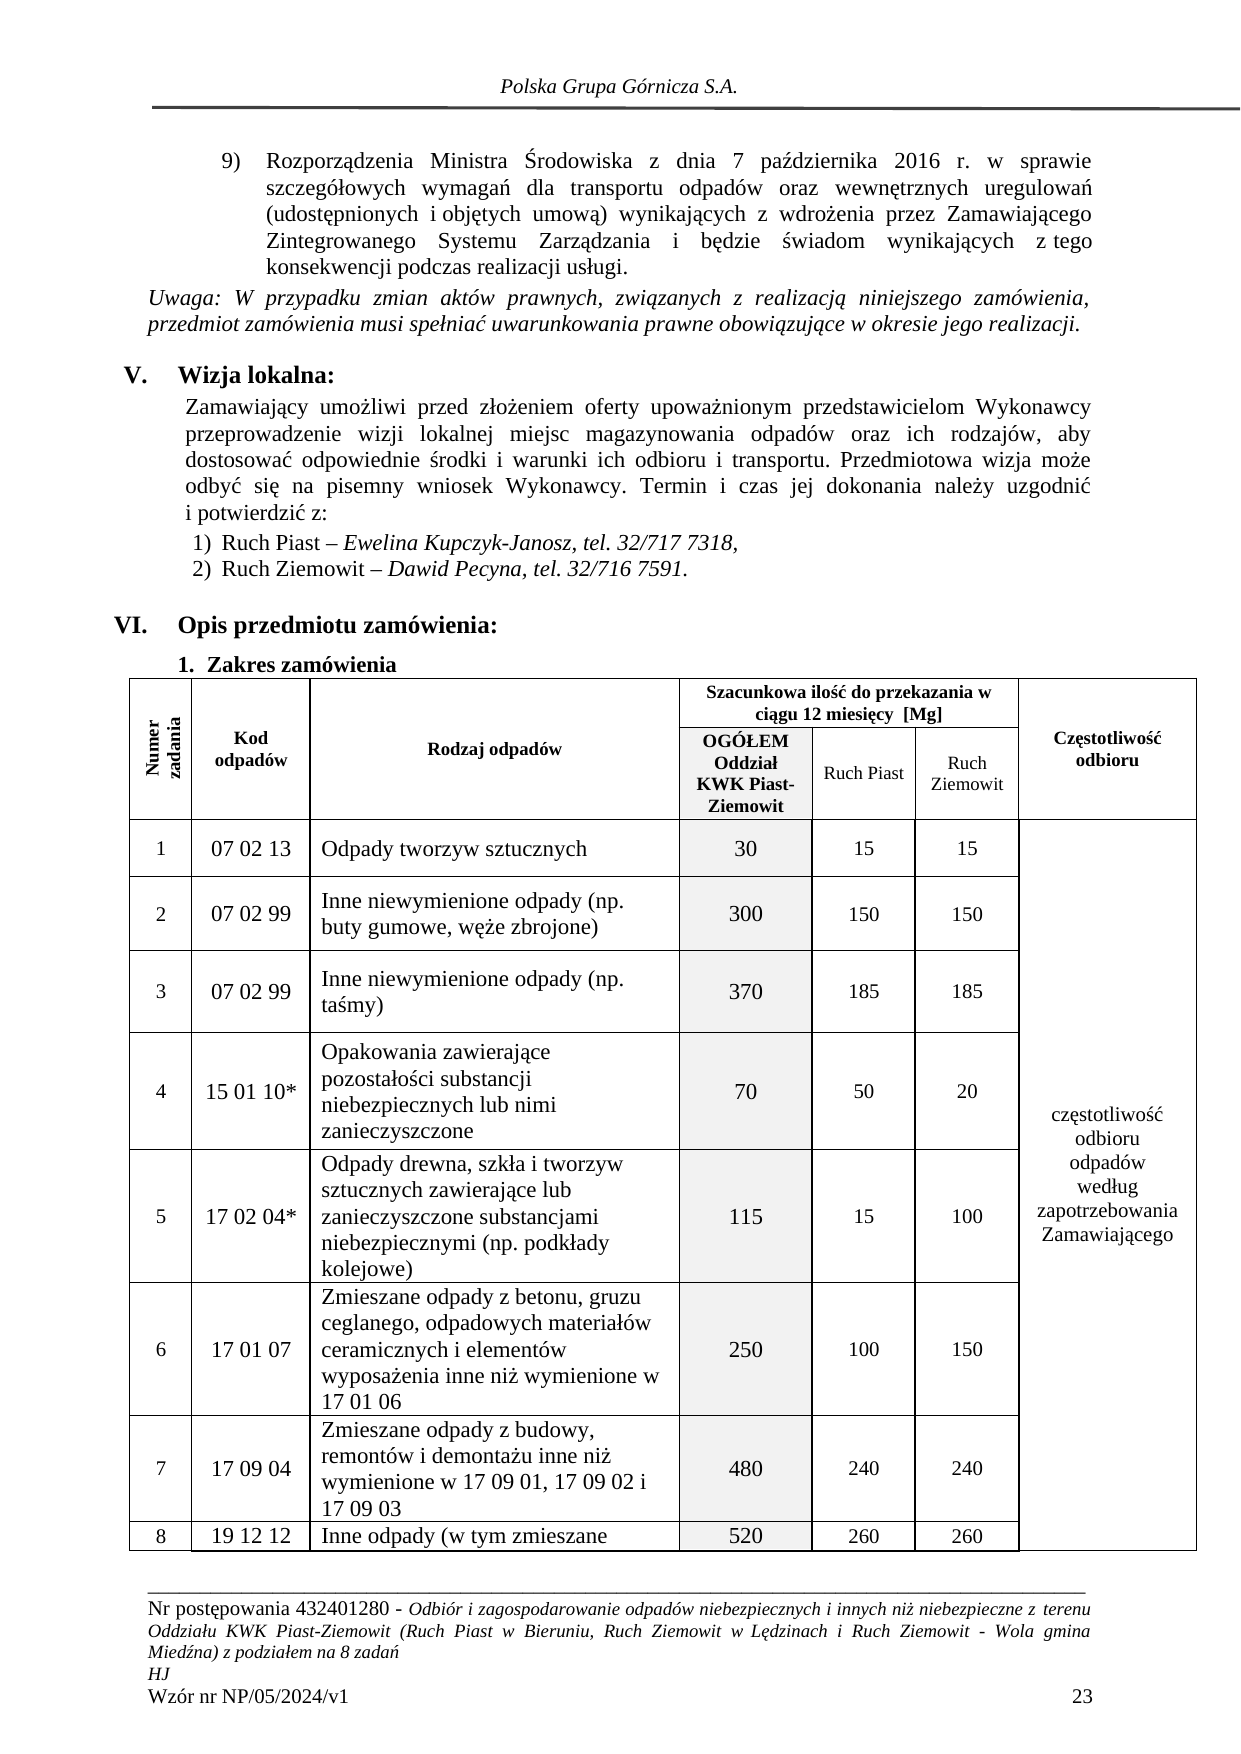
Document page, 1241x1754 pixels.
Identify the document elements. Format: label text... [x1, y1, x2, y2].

table_cell 07 02 99 [192, 877, 309, 950]
table_cell 50 [813, 1033, 914, 1149]
table_cell 370 [680, 951, 811, 1032]
table_cell 20 [916, 1033, 1018, 1149]
list Rozporządzenia Ministra Środowiska z dnia 7 października 2016 r. w sprawie szczegółowych wymagań dla transportu odpadów oraz wewnętrznych uregulowań (udostępnionych i objętych umową) wynikających z wdrożenia przez Zamawiającego Zintegrowanego Systemu Zarządzania i będzie świadom wynikających z tego konsekwencji podczas realizacji usługi. [221, 148, 1093, 279]
table_cell 19 12 12 [192, 1522, 309, 1549]
table_cell 70 [680, 1033, 811, 1149]
list Zakres zamówienia [177, 651, 1093, 678]
table_cell Zmieszane odpady z budowy, remontów i demontażu inne niż wymienione w 17 09 01, 17 09 02 i 17 09 03 [311, 1416, 679, 1521]
table_cell 8 [130, 1522, 191, 1549]
table_cell 100 [813, 1283, 914, 1415]
table_cell 15 [813, 1150, 914, 1282]
table_header Szacunkowa ilość do przekazania w ciągu 12 miesięcy [Mg] [680, 679, 1018, 727]
table_cell 2 [130, 877, 191, 950]
list Opis przedmiotu zamówienia: [148, 611, 1093, 639]
table_cell 480 [680, 1416, 811, 1521]
table_header Numer zadania [130, 679, 191, 818]
table_header Rodzaj odpadów [311, 679, 679, 818]
table_cell Inne niewymienione odpady (np. buty gumowe, węże zbrojone) [311, 877, 679, 950]
table_cell 100 [916, 1150, 1018, 1282]
table_cell 115 [680, 1150, 811, 1282]
list Wizja lokalna: [148, 360, 1093, 389]
table_cell 6 [130, 1283, 191, 1415]
table_cell 07 02 99 [192, 951, 309, 1032]
table_cell 15 01 10* [192, 1033, 309, 1149]
table_cell 185 [916, 951, 1018, 1032]
table_cell 17 01 07 [192, 1283, 309, 1415]
table_cell 5 [130, 1150, 191, 1282]
table_cell 150 [916, 1283, 1018, 1415]
table_cell OGÓŁEM Oddział KWK Piast-Ziemowit [680, 728, 812, 818]
table_cell Opakowania zawierające pozostałości substancji niebezpiecznych lub nimi zanieczyszczone [311, 1033, 679, 1149]
table_cell 520 [680, 1522, 811, 1549]
text Uwaga: W przypadku zmian aktów prawnych, związanych z realizacją niniejszego zamówienia, przedmiot zamówienia musi spełniać uwarunkowania prawne obowiązujące w okresie jego realizacji. [148, 283, 1093, 336]
table_cell 15 [916, 820, 1018, 876]
table_cell 4 [130, 1033, 191, 1149]
table_cell 250 [680, 1283, 811, 1415]
table_cell 300 [680, 877, 811, 950]
table_cell 07 02 13 [192, 820, 309, 876]
table_header Kod odpadów [192, 679, 309, 818]
list Ruch Piast – Ewelina Kupczyk-Janosz, tel. 32/717 7318, [192, 529, 1093, 556]
table_cell 260 [916, 1522, 1018, 1549]
table_cell 3 [130, 951, 191, 1032]
table_cell 1 [130, 820, 191, 876]
table_cell 30 [680, 820, 811, 876]
list Ruch Ziemowit – Dawid Pecyna, tel. 32/716 7591. [192, 556, 1093, 582]
table_cell 185 [813, 951, 914, 1032]
table_cell Ruch Piast [813, 728, 915, 818]
table_cell Ruch Ziemowit [916, 728, 1018, 818]
text Zamawiający umożliwi przed złożeniem oferty upoważnionym przedstawicielom Wykonawcy przeprowadzenie wizji lokalnej miejsc magazynowania odpadów oraz ich rodzajów, aby dostosować odpowiednie środki i warunki ich odbioru i transportu. Przedmiotowa wizja może odbyć się na pisemny wniosek Wykonawcy. Termin i czas jej dokonania należy uzgodnić i potwierdzić z: [185, 393, 1093, 525]
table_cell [311, 1522, 679, 1549]
table_cell częstotliwość odbioru odpadów według zapotrzebowania Zamawiającego [1020, 820, 1196, 1549]
table_header Częstotliwość odbioru [1019, 679, 1196, 818]
table_cell 17 09 04 [192, 1416, 309, 1521]
table_cell 150 [813, 877, 914, 950]
table_cell 240 [916, 1416, 1018, 1521]
table_cell 260 [813, 1522, 914, 1549]
table_cell Inne niewymienione odpady (np. taśmy) [311, 951, 679, 1032]
table_cell 17 02 04* [192, 1150, 309, 1282]
table_cell 15 [813, 820, 914, 876]
table_cell 150 [916, 877, 1018, 950]
table_cell 7 [130, 1416, 191, 1521]
table_cell 240 [813, 1416, 914, 1521]
table_cell Odpady drewna, szkła i tworzyw sztucznych zawierające lub zanieczyszczone substancjami niebezpiecznymi (np. podkłady kolejowe) [311, 1150, 679, 1282]
table_cell Zmieszane odpady z betonu, gruzu ceglanego, odpadowych materiałów ceramicznych i elementów wyposażenia inne niż wymienione w 17 01 06 [311, 1283, 679, 1415]
table_cell Odpady tworzyw sztucznych [311, 820, 679, 876]
